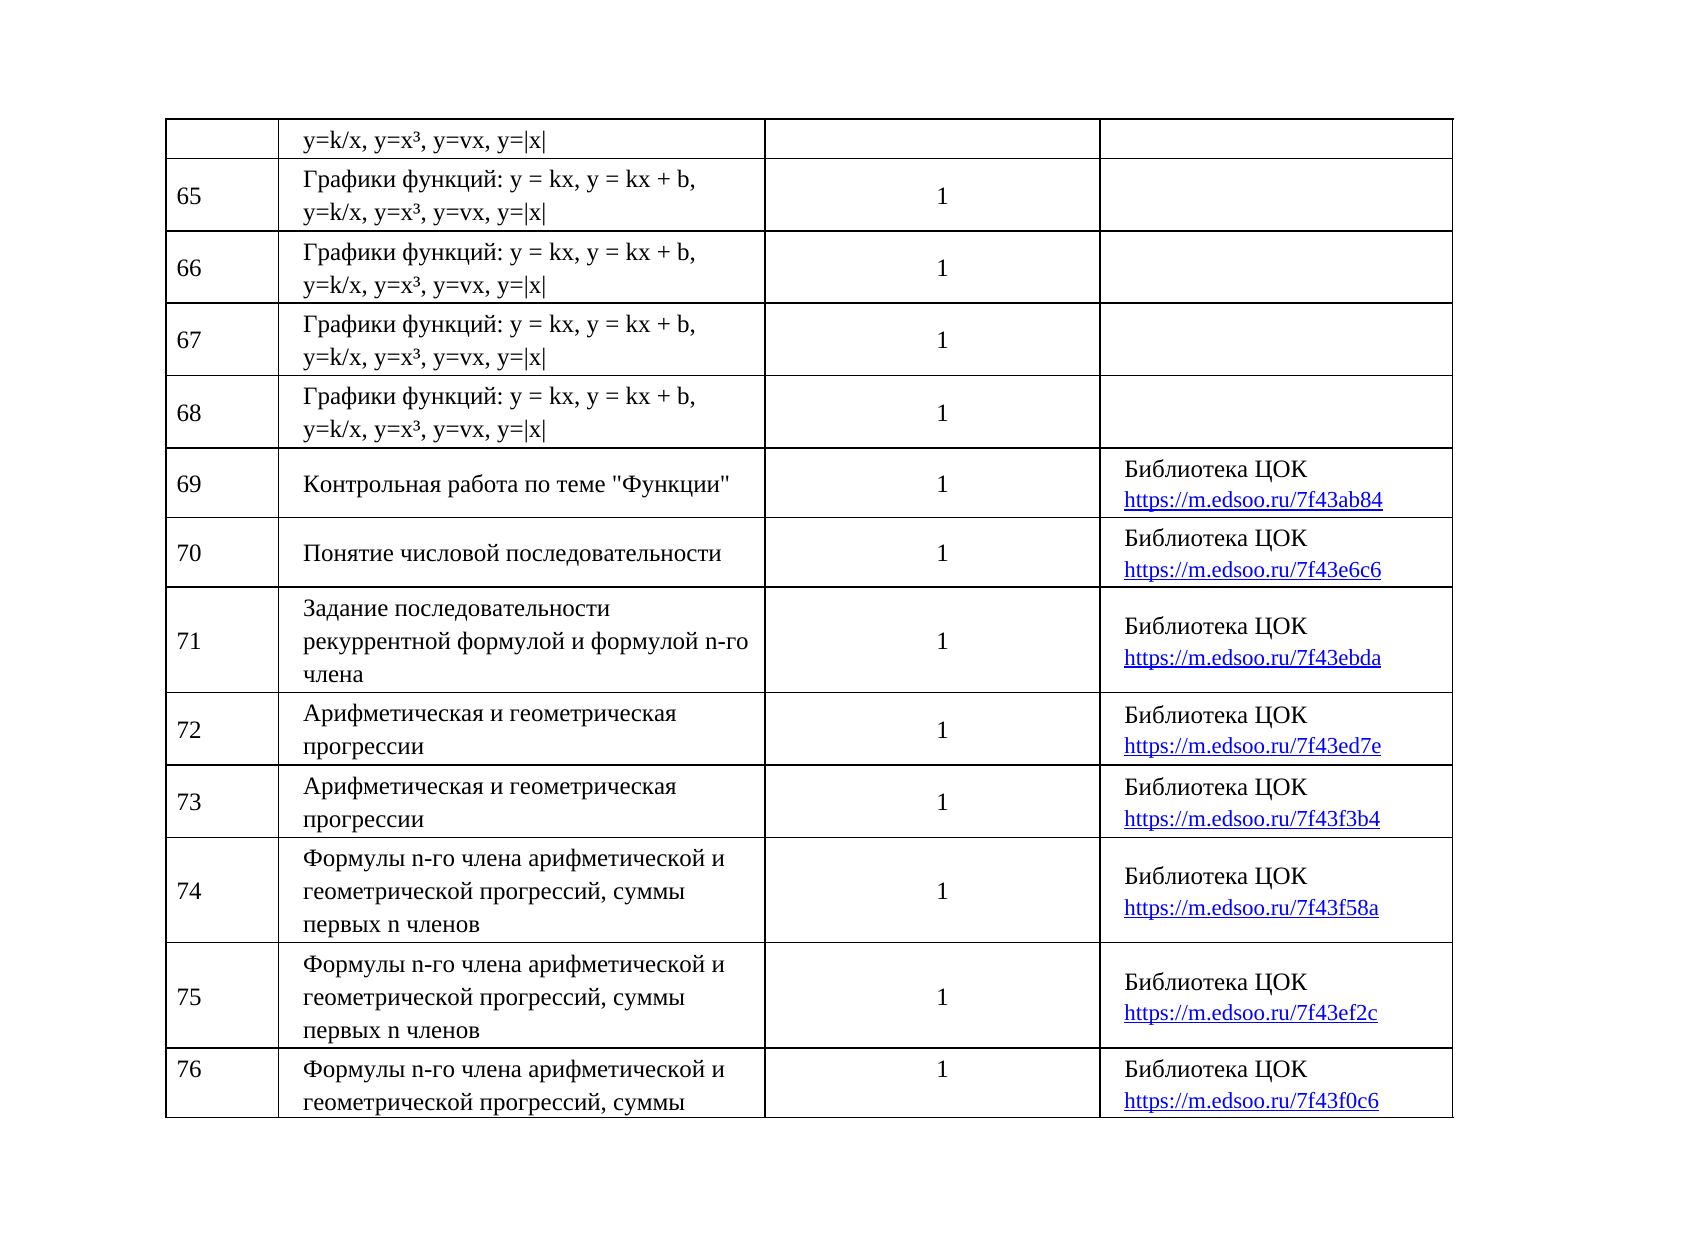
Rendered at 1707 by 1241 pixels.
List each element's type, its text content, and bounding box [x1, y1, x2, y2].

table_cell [279, 120, 764, 157]
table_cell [279, 943, 764, 1047]
table_cell Задание последовательности рекуррентной формулой и формулой n-го члена [279, 588, 764, 692]
table_cell 1 [766, 1049, 1099, 1117]
table_cell 67 [167, 304, 278, 375]
table_cell 1 [766, 120, 1099, 157]
table_cell [1101, 232, 1452, 302]
table_cell 69 [167, 449, 278, 517]
table_cell Библиотека ЦОК https://m.edsoo.ru/7f43ab84 [1101, 449, 1452, 517]
table_cell 1 [766, 449, 1099, 517]
table_cell Графики функций: y = kx, y = kx + b, y=k/x, y=x³, y=vx, y=|x| [279, 376, 764, 447]
table_cell 1 [766, 376, 1099, 447]
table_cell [279, 1049, 764, 1117]
table_cell 71 [167, 588, 278, 692]
table_cell 75 [167, 943, 278, 1047]
table_cell Арифметическая и геометрическая прогрессии [279, 693, 764, 764]
table_cell 1 [766, 304, 1099, 375]
table_cell Контрольная работа по теме "Функции" [279, 449, 764, 517]
table_cell 1 [766, 232, 1099, 302]
table_cell Библиотека ЦОК https://m.edsoo.ru/7f43ebda [1101, 588, 1452, 692]
table_cell 72 [167, 693, 278, 764]
table_cell 1 [766, 159, 1099, 230]
table_cell Библиотека ЦОК https://m.edsoo.ru/7f43ed7e [1101, 693, 1452, 764]
table_cell 1 [766, 766, 1099, 836]
table_cell [1101, 159, 1452, 230]
table_cell 73 [167, 766, 278, 836]
table_cell 1 [766, 518, 1099, 586]
table_cell 74 [167, 838, 278, 942]
table_cell Библиотека ЦОК https://m.edsoo.ru/7f43ef2c [1101, 943, 1452, 1047]
table_cell 1 [766, 943, 1099, 1047]
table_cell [279, 159, 764, 230]
table_cell [1101, 304, 1452, 375]
table_cell 1 [766, 693, 1099, 764]
table_cell 76 [167, 1049, 278, 1117]
table_cell 66 [167, 232, 278, 302]
table_cell 64 [167, 120, 278, 157]
table_cell Библиотека ЦОК https://m.edsoo.ru/7f43e6c6 [1101, 518, 1452, 586]
table_cell Формулы n-го члена арифметической и геометрической прогрессий, суммы первых n членов [279, 838, 764, 942]
table_cell Графики функций: y = kx, y = kx + b, y=k/x, y=x³, y=vx, y=|x| [279, 304, 764, 375]
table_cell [279, 232, 764, 302]
table_cell 1 [766, 588, 1099, 692]
table_cell 65 [167, 159, 278, 230]
table_cell 68 [167, 376, 278, 447]
table_cell Библиотека ЦОК https://m.edsoo.ru/7f43f3b4 [1101, 766, 1452, 836]
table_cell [1101, 1049, 1452, 1117]
table_cell Библиотека ЦОК https://m.edsoo.ru/7f43f58a [1101, 838, 1452, 942]
table_cell [1101, 376, 1452, 447]
table_cell [1101, 120, 1452, 157]
table_cell 70 [167, 518, 278, 586]
table_cell Арифметическая и геометрическая прогрессии [279, 766, 764, 836]
table_cell Понятие числовой последовательности [279, 518, 764, 586]
table_cell 1 [766, 838, 1099, 942]
